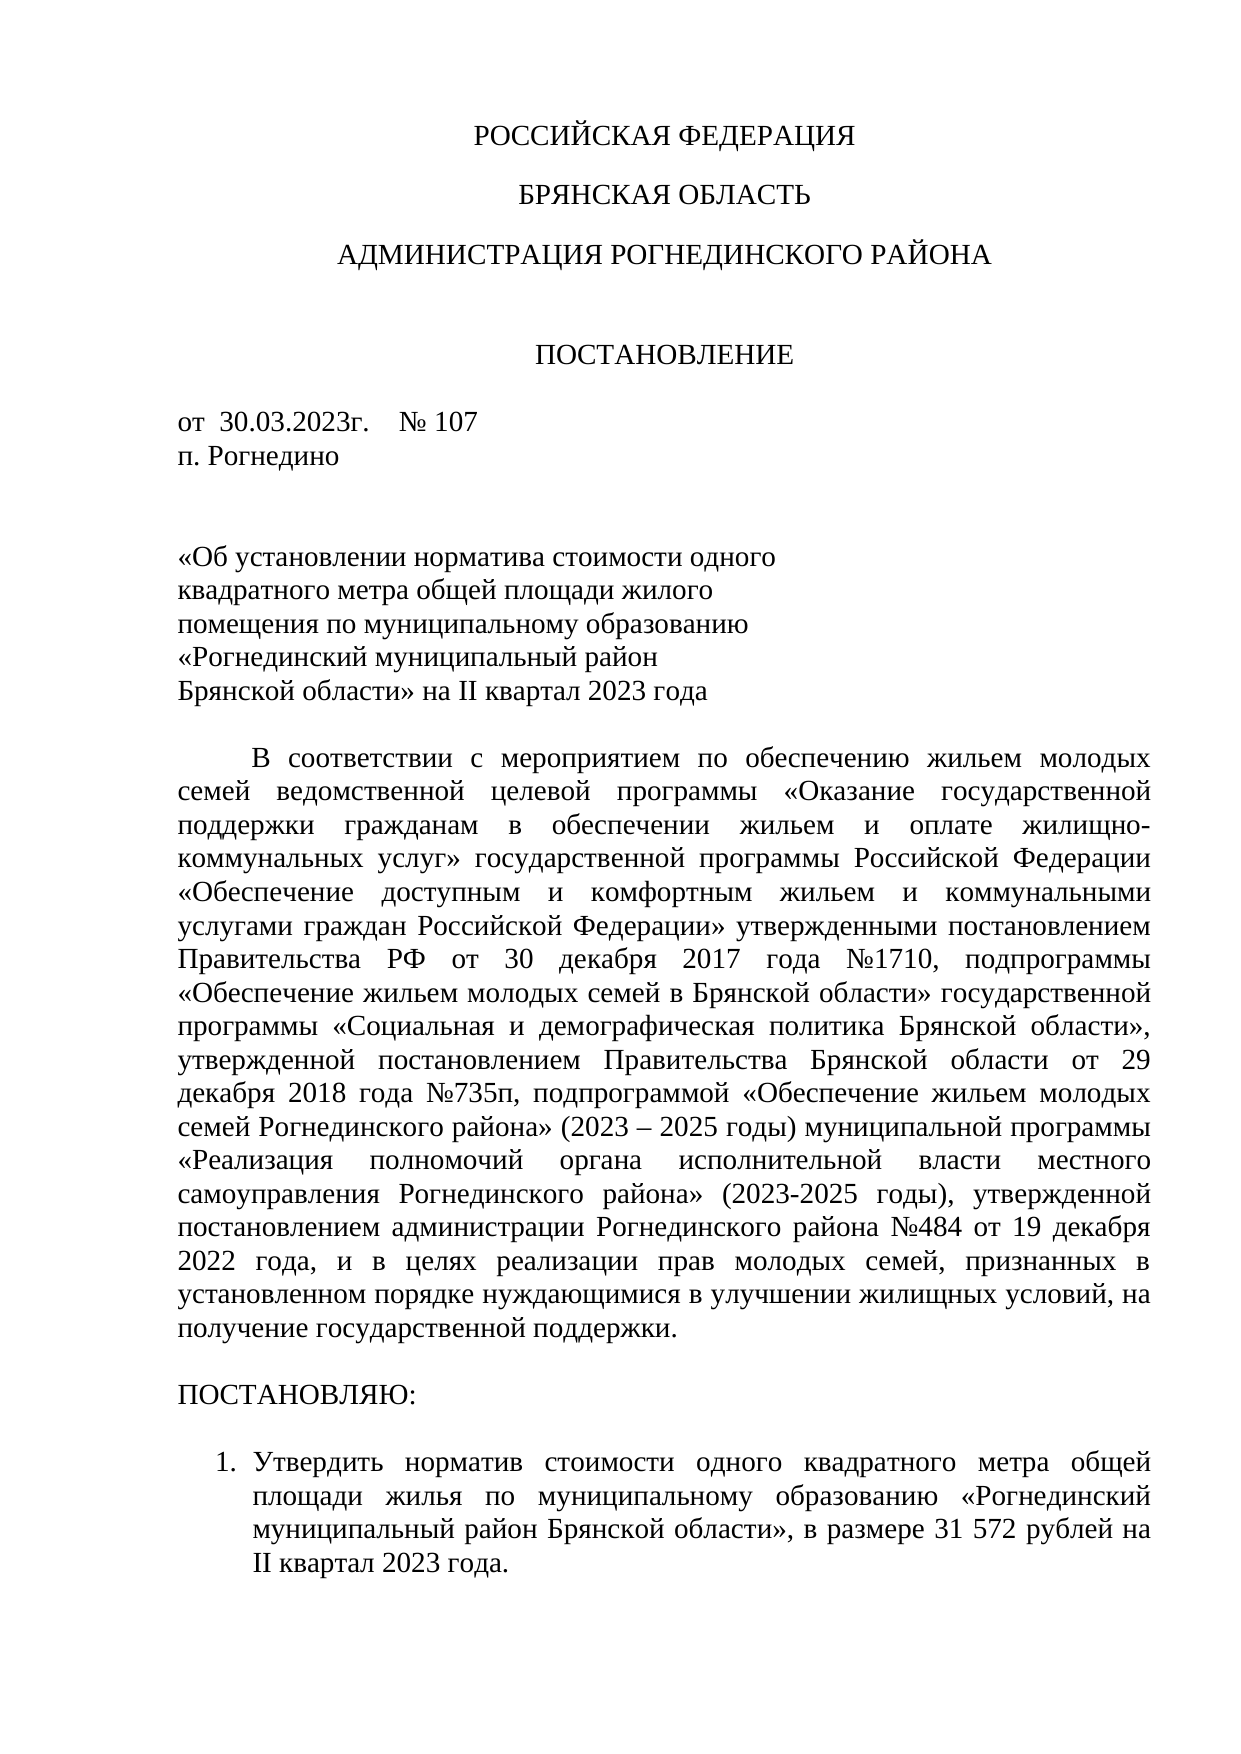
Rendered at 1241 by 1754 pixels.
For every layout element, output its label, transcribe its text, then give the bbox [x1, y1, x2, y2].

text квадратного метра общей площади жилого [177, 572, 1152, 606]
text БРЯНСКАЯ ОБЛАСТЬ [177, 177, 1152, 211]
text Брянской области» на II квартал 2023 года [177, 673, 1152, 706]
list Утвердить норматив стоимости одного квадратного метра общей площади жилья по муниципальному образованию «Рогнединский муниципальный район Брянской области», в размере 31 572 рублей на II квартал 2023 года. [215, 1444, 1152, 1578]
text помещения по муниципальному образованию [177, 606, 1152, 639]
text от 30.03.2023г. № 107 [177, 404, 1152, 438]
text «Рогнединский муниципальный район [177, 639, 1152, 673]
text РОССИЙСКАЯ ФЕДЕРАЦИЯ [177, 118, 1152, 152]
text ПОСТАНОВЛЯЮ: [177, 1377, 1152, 1411]
text АДМИНИСТРАЦИЯ РОГНЕДИНСКОГО РАЙОНА [177, 237, 1152, 270]
text В соответствии с мероприятием по обеспечению жильем молодых семей ведомственной целевой программы «Оказание государственной поддержки гражданам в обеспечении жильем и оплате жилищно-коммунальных услуг» государственной программы Российской Федерации «Обеспечение доступным и комфортным жильем и коммунальными услугами граждан Российской Федерации» утвержденными постановлением Правительства РФ от 30 декабря 2017 года №1710, подпрограммы «Обеспечение жильем молодых семей в Брянской области» государственной программы «Социальная и демографическая политика Брянской области», утвержденной постановлением Правительства Брянской области от 29 декабря 2018 года №735п, подпрограммой «Обеспечение жильем молодых семей Рогнединского района» (2023 – 2025 годы) муниципальной программы «Реализация полномочий органа исполнительной власти местного самоуправления Рогнединского района» (2023-2025 годы), утвержденной постановлением администрации Рогнединского района №484 от 19 декабря 2022 года, и в целях реализации прав молодых семей, признанных в установленном порядке нуждающимися в улучшении жилищных условий, на получение государственной поддержки. [177, 740, 1152, 1344]
text п. Рогнедино [177, 438, 1152, 472]
text «Об установлении норматива стоимости одного [177, 539, 1152, 572]
text ПОСТАНОВЛЕНИЕ [177, 337, 1152, 371]
